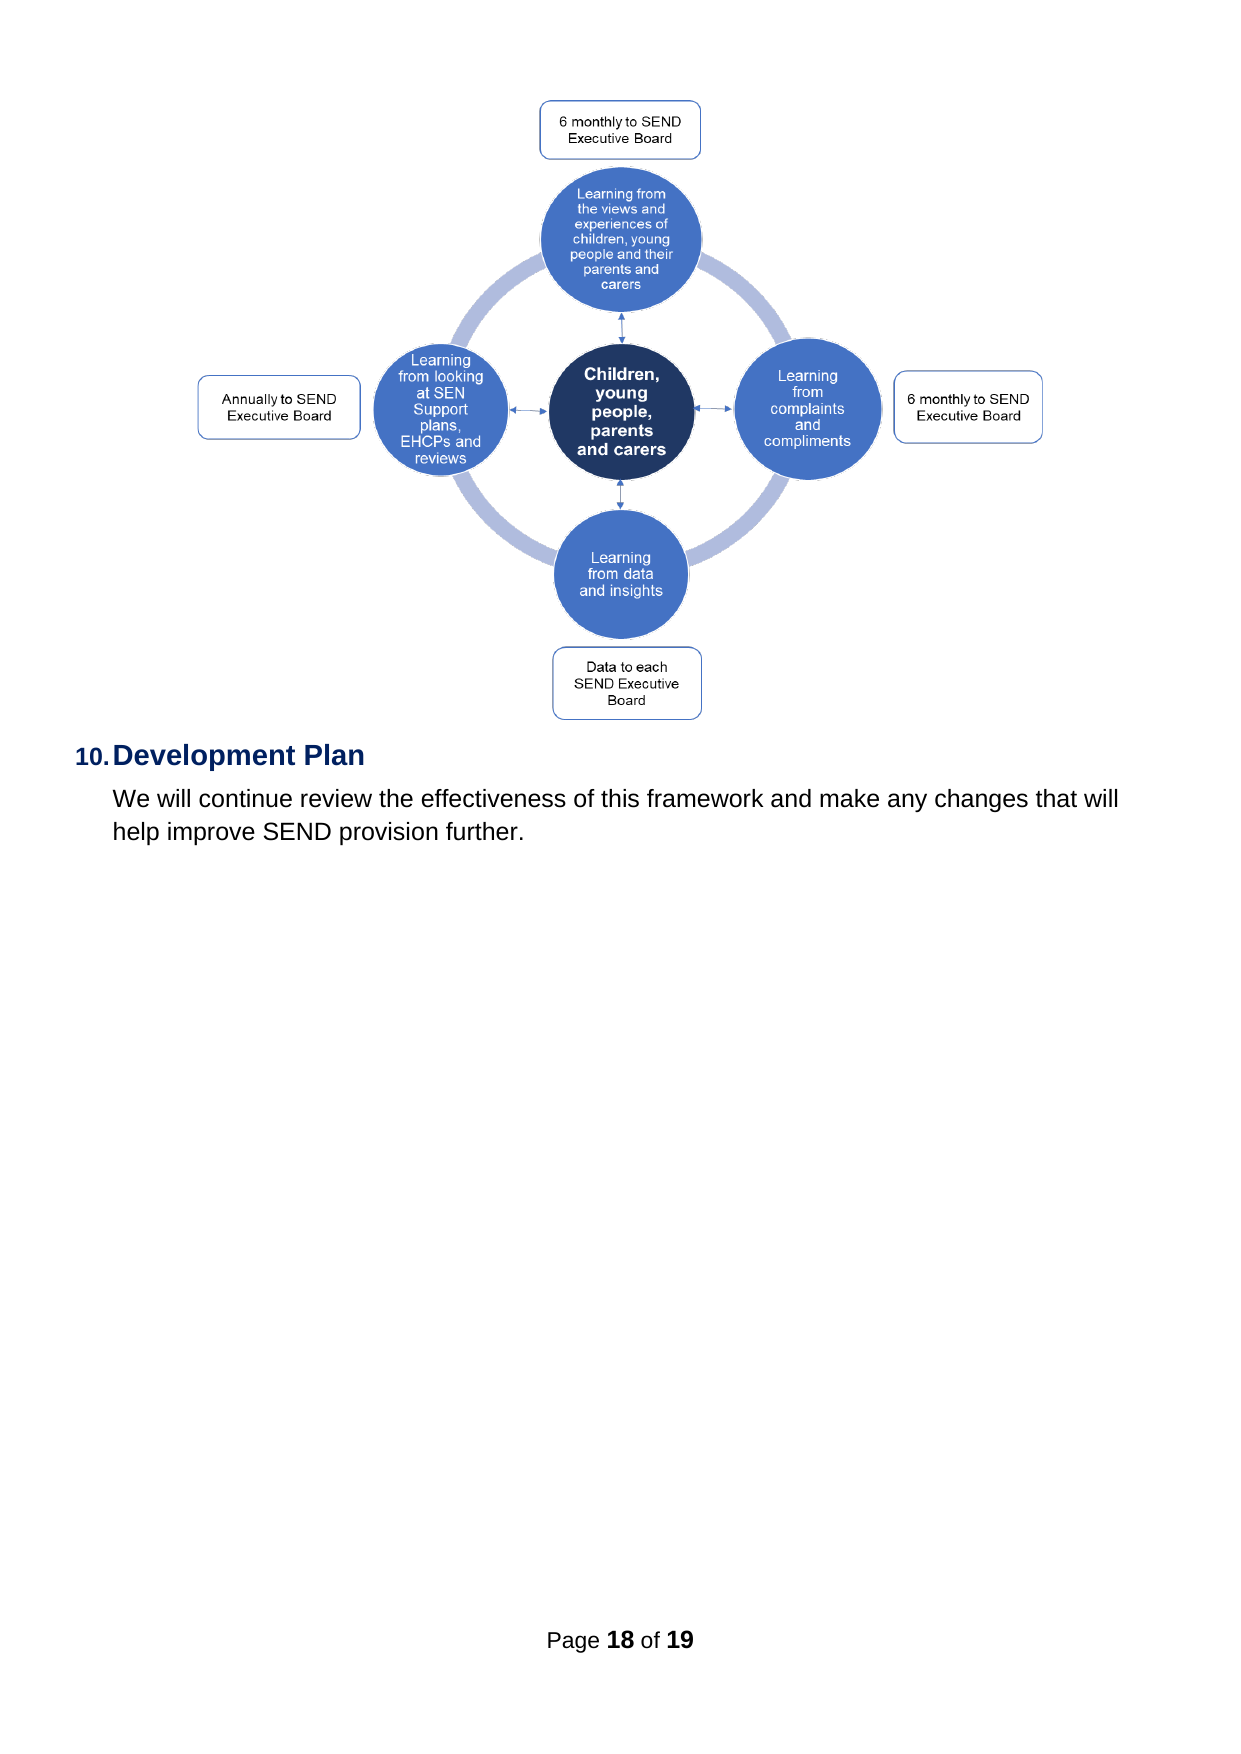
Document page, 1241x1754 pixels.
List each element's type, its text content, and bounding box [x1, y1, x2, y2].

picture [197, 100, 1043, 720]
subtitle Development Plan [75, 738, 1165, 772]
text We will continue review the effectiveness of this framework and make any changes that will help improve SEND provision further. [112, 784, 1152, 846]
